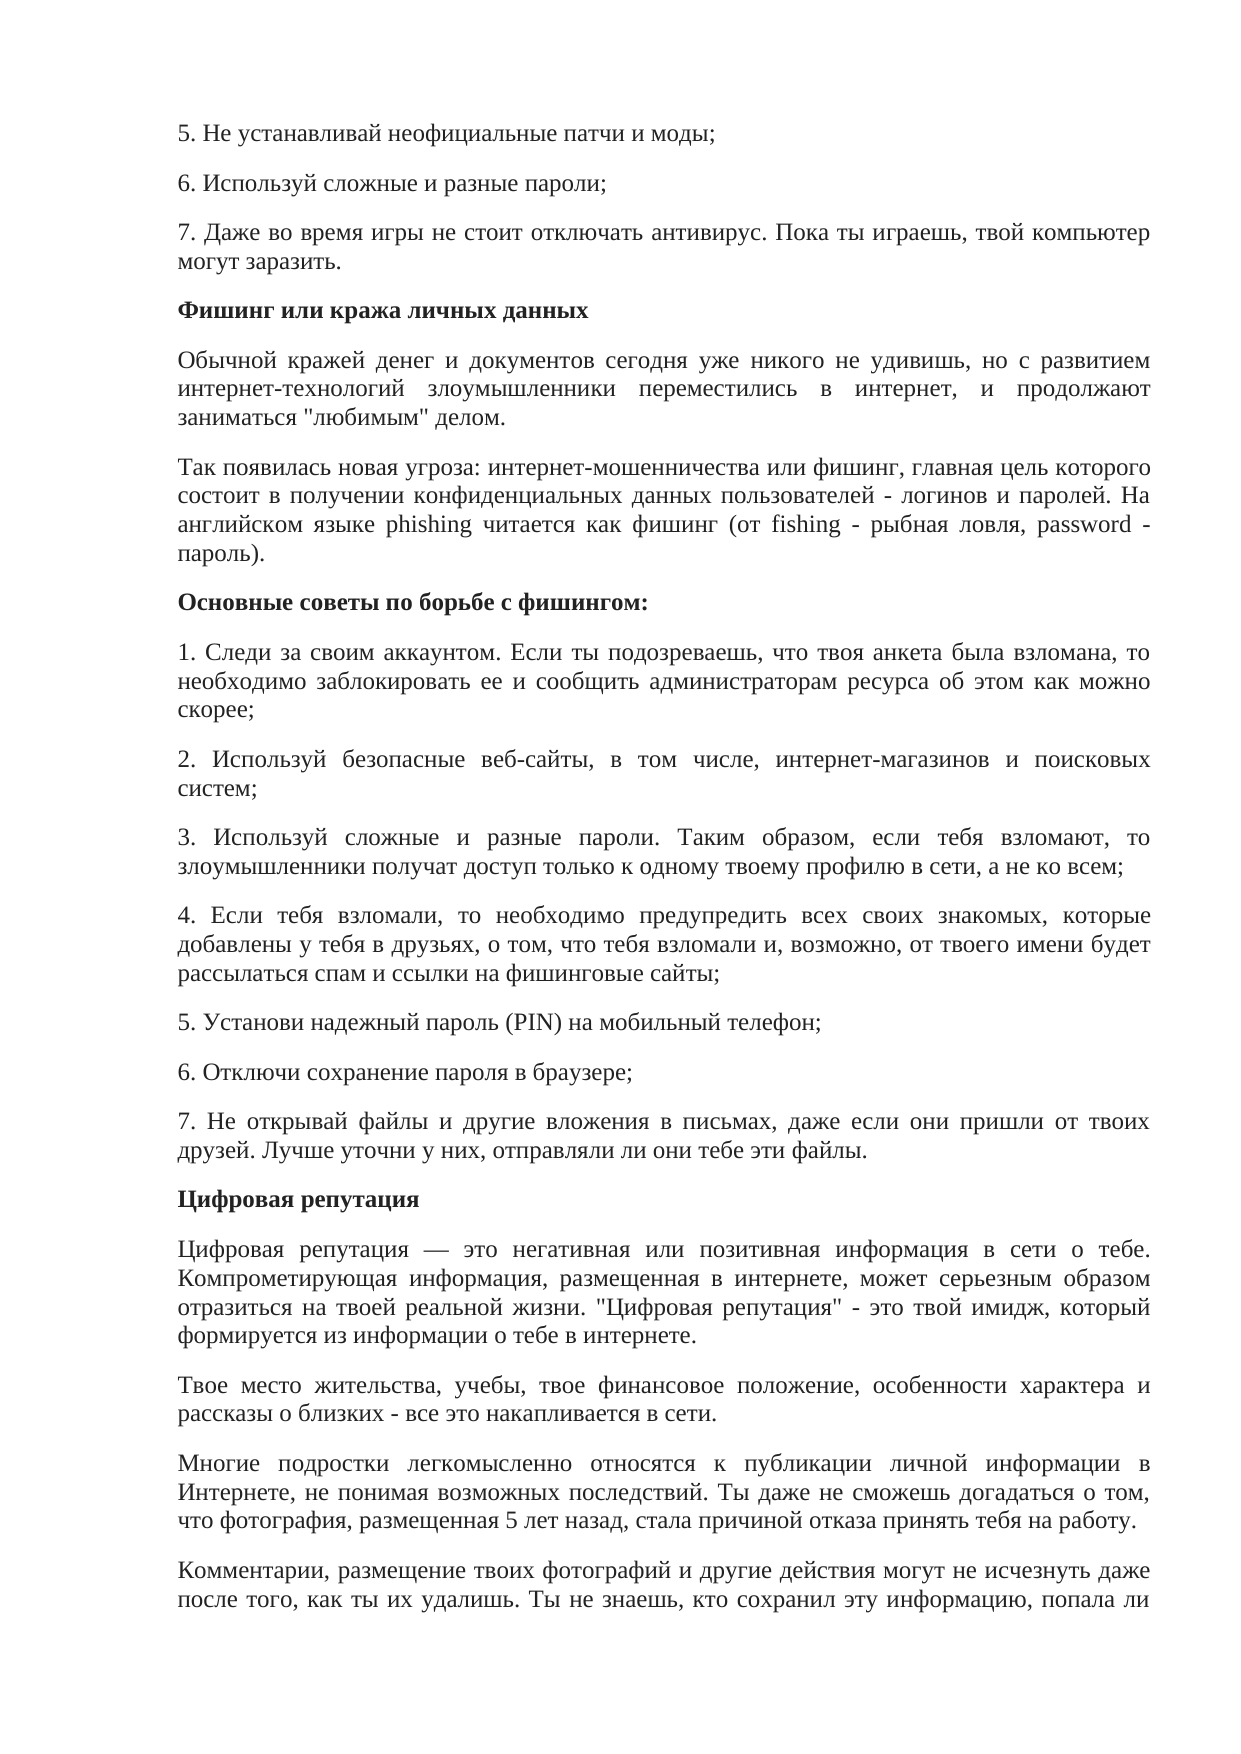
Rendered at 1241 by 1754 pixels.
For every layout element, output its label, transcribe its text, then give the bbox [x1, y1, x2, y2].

text Твое место жительства, учебы, твое финансовое положение, особенности характера и рассказы о близких - все это накапливается в сети. [177, 1370, 1152, 1427]
text 4. Если тебя взломали, то необходимо предупредить всех своих знакомых, которые добавлены у тебя в друзьях, о том, что тебя взломали и, возможно, от твоего имени будет рассылаться спам и ссылки на фишинговые сайты; [177, 900, 1152, 987]
text 3. Используй сложные и разные пароли. Таким образом, если тебя взломают, то злоумышленники получат доступ только к одному твоему профилю в сети, а не ко всем; [177, 822, 1152, 880]
text 2. Используй безопасные веб-сайты, в том числе, интернет-магазинов и поисковых систем; [177, 744, 1152, 801]
text Фишинг или кража личных данных [177, 295, 1152, 324]
text 1. Следи за своим аккаунтом. Если ты подозреваешь, что твоя анкета была взломана, то необходимо заблокировать ее и сообщить администраторам ресурса об этом как можно скорее; [177, 637, 1152, 723]
text 6. Используй сложные и разные пароли; [177, 168, 1152, 196]
text Цифровая репутация — это негативная или позитивная информация в сети о тебе. Компрометирующая информация, размещенная в интернете, может серьезным образом отразиться на твоей реальной жизни. "Цифровая репутация" - это твой имидж, который формируется из информации о тебе в интернете. [177, 1234, 1152, 1349]
text Обычной кражей денег и документов сегодня уже никого не удивишь, но с развитием интернет-технологий злоумышленники переместились в интернет, и продолжают заниматься "любимым" делом. [177, 345, 1152, 431]
text Так появилась новая угроза: интернет-мошенничества или фишинг, главная цель которого состоит в получении конфиденциальных данных пользователей - логинов и паролей. На английском языке phishing читается как фишинг (от fishing - рыбная ловля, password - пароль). [177, 452, 1152, 567]
text Многие подростки легкомысленно относятся к публикации личной информации в Интернете, не понимая возможных последствий. Ты даже не сможешь догадаться о том, что фотография, размещенная 5 лет назад, стала причиной отказа принять тебя на работу. [177, 1448, 1152, 1534]
text Основные советы по борьбе с фишингом: [177, 587, 1152, 616]
text 7. Не открывай файлы и другие вложения в письмах, даже если они пришли от твоих друзей. Лучше уточни у них, отправляли ли они тебе эти файлы. [177, 1106, 1152, 1164]
text Цифровая репутация [177, 1184, 1152, 1213]
text 5. Не устанавливай неофициальные патчи и моды; [177, 118, 1152, 147]
text 5. Установи надежный пароль (PIN) на мобильный телефон; [177, 1007, 1152, 1036]
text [177, 1555, 1152, 1612]
text 6. Отключи сохранение пароля в браузере; [177, 1057, 1152, 1086]
text 7. Даже во время игры не стоит отключать антивирус. Пока ты играешь, твой компьютер могут заразить. [177, 217, 1152, 274]
